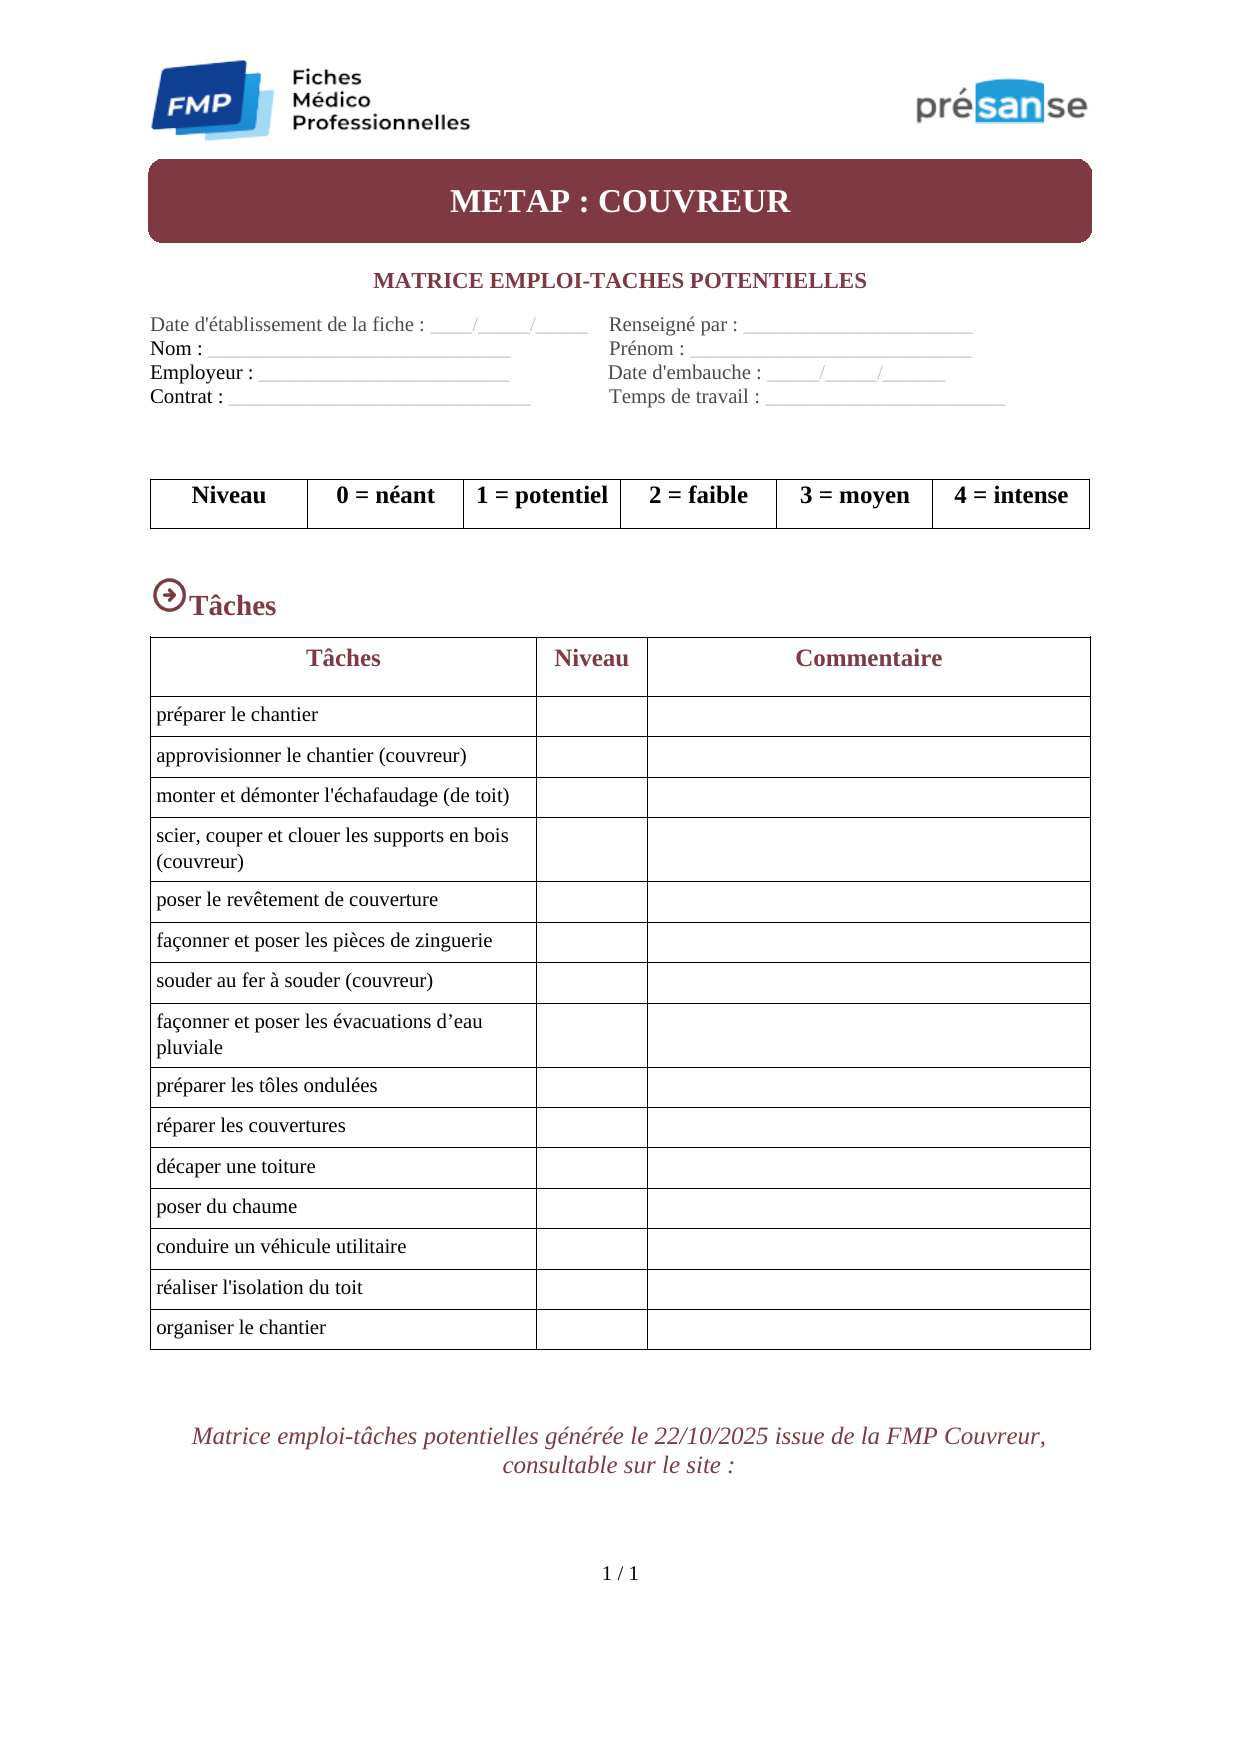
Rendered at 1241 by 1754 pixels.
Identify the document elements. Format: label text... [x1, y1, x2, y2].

table_cell décaper une toiture [151, 1148, 536, 1188]
table_cell préparer les tôles ondulées [151, 1068, 536, 1107]
text MATRICE EMPLOI-TACHES POTENTIELLES [150, 237, 1090, 293]
table_cell [648, 737, 1090, 777]
table_cell [648, 963, 1090, 1002]
table_cell [537, 778, 647, 817]
table_header Tâches [151, 638, 536, 696]
text Date d'établissement de la fiche : ____/_____/_____ Renseigné par : ______________________ Nom : _____________________________ Prénom : ___________________________ Employeur : ________________________ Date d'embauche : _____/_____/______ Contrat : _____________________________ Temps de travail : _______________________ [150, 312, 1090, 463]
table_header Niveau [151, 480, 307, 528]
table_cell organiser le chantier [151, 1310, 536, 1349]
table_cell approvisionner le chantier (couvreur) [151, 737, 536, 777]
table_cell [648, 882, 1090, 922]
table_cell [537, 1270, 647, 1309]
picture [150, 576, 189, 615]
table_header 0 = néant [308, 480, 463, 528]
picture [916, 78, 1090, 124]
table_header 1 = potentiel [464, 480, 620, 528]
table_cell [648, 1229, 1090, 1268]
table_header 3 = moyen [777, 480, 932, 528]
table_cell [537, 1189, 647, 1228]
table_cell [648, 1270, 1090, 1309]
table_cell [648, 697, 1090, 736]
table_cell [537, 1004, 647, 1066]
table_cell scier, couper et clouer les supports en bois (couvreur) [151, 818, 536, 881]
table_cell réaliser l'isolation du toit [151, 1270, 536, 1309]
table_cell réparer les couvertures [151, 1108, 536, 1147]
table_cell [537, 1148, 647, 1188]
table_header Commentaire [648, 638, 1090, 696]
table_cell façonner et poser les pièces de zinguerie [151, 923, 536, 962]
table_cell [648, 1310, 1090, 1349]
table_cell [537, 818, 647, 881]
table_header 4 = intense [933, 480, 1089, 528]
table_header 2 = faible [621, 480, 776, 528]
table_cell conduire un véhicule utilitaire [151, 1229, 536, 1268]
table_cell [648, 1004, 1090, 1066]
table_cell monter et démonter l'échafaudage (de toit) [151, 778, 536, 817]
table_cell [537, 923, 647, 962]
table_cell [648, 1108, 1090, 1147]
table_cell [537, 737, 647, 777]
table_cell [537, 963, 647, 1002]
table_cell [537, 1068, 647, 1107]
table_cell [537, 1229, 647, 1268]
subtitle Tâches [150, 576, 1090, 621]
table_cell poser du chaume [151, 1189, 536, 1228]
table_cell [648, 778, 1090, 817]
table_cell [537, 1310, 647, 1349]
text Matrice emploi-tâches potentielles générée le 22/10/2025 issue de la FMP Couvreur, consultable sur le site : https://www.fmppresanse.fr [150, 1421, 1090, 1478]
table_header Niveau [537, 638, 647, 696]
table_cell préparer le chantier [151, 697, 536, 736]
table_cell [648, 923, 1090, 962]
table_cell [648, 1189, 1090, 1228]
table_cell [648, 1068, 1090, 1107]
table_cell [648, 818, 1090, 881]
table_cell poser le revêtement de couverture [151, 882, 536, 922]
table_cell souder au fer à souder (couvreur) [151, 963, 536, 1002]
table_cell façonner et poser les évacuations d’eau pluviale [151, 1004, 536, 1066]
table_cell [537, 697, 647, 736]
picture [150, 59, 471, 142]
table_cell [648, 1148, 1090, 1188]
table_cell [537, 1108, 647, 1147]
table_cell [537, 882, 647, 922]
